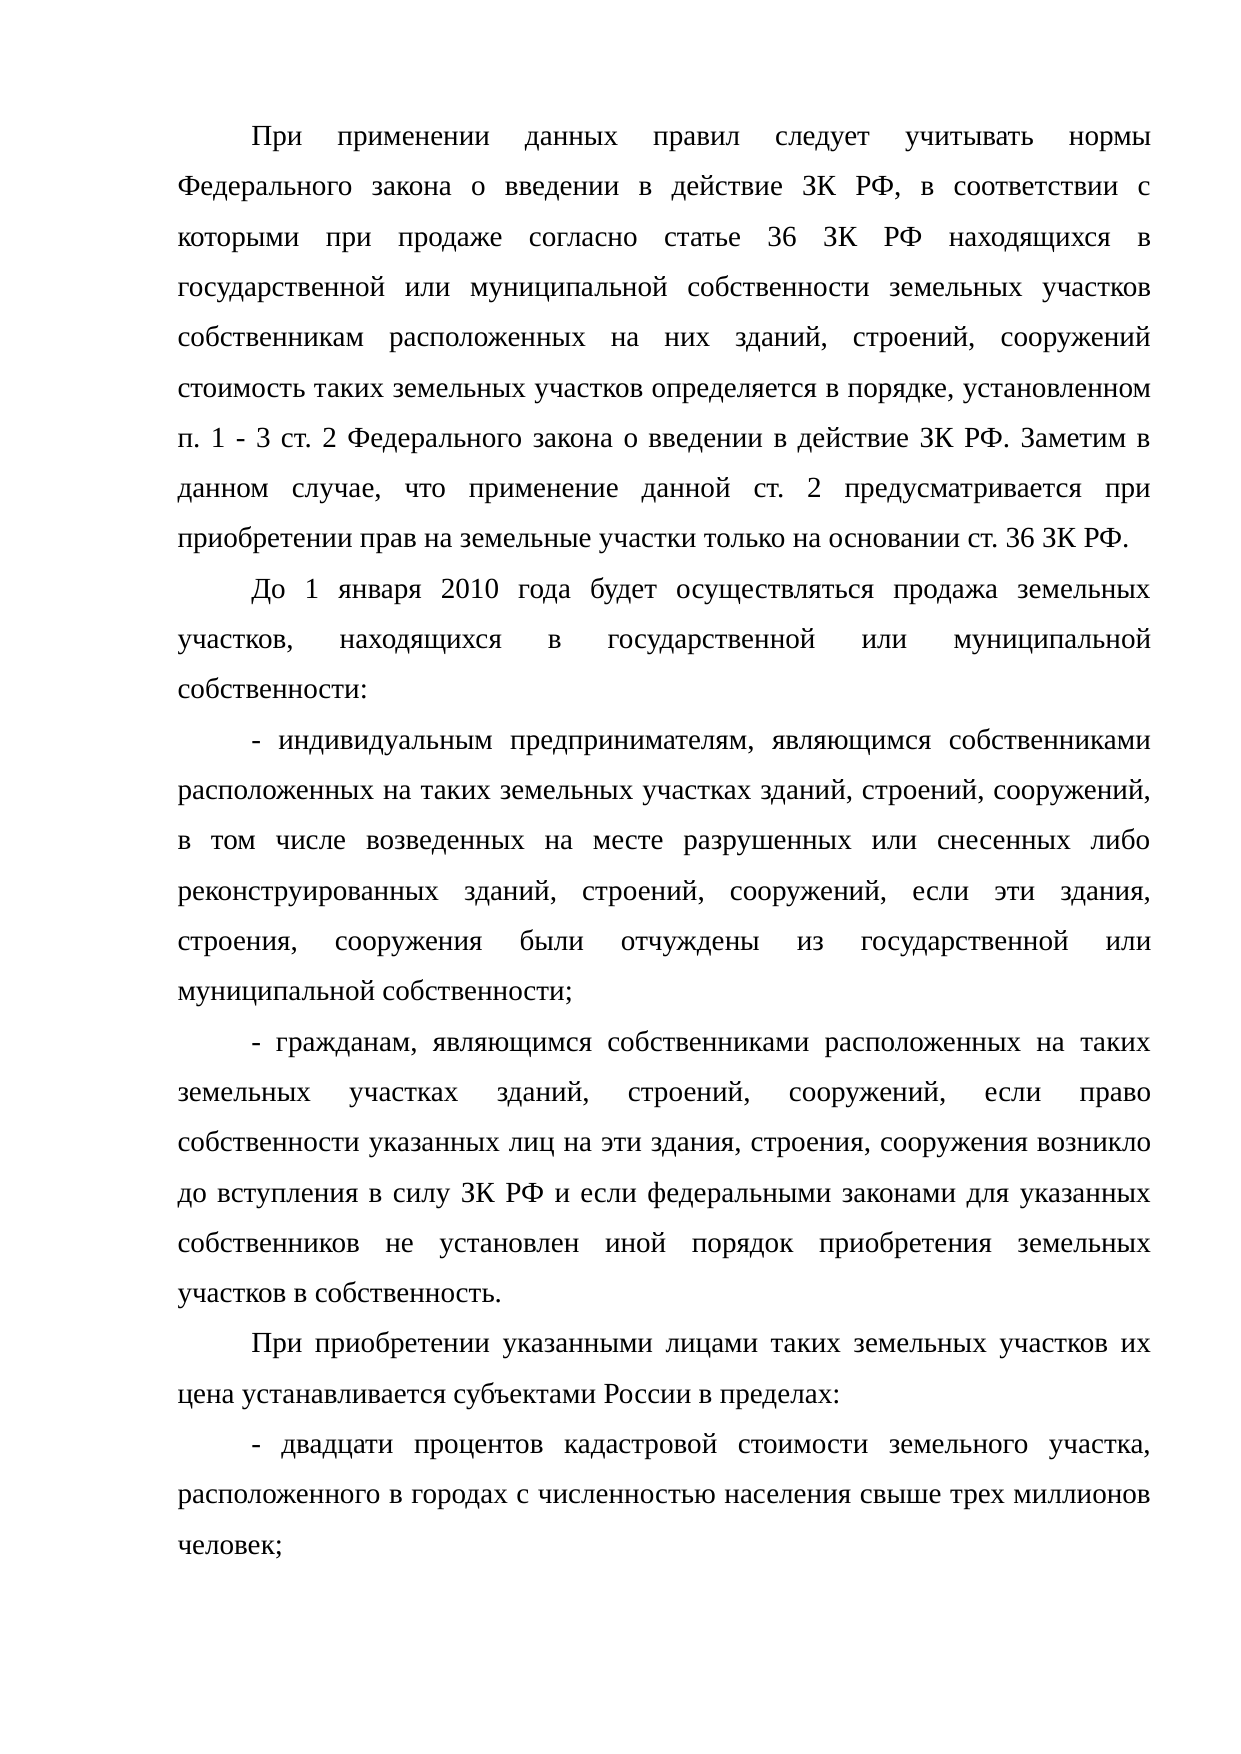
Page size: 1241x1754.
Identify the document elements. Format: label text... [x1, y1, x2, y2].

text - двадцати процентов кадастровой стоимости земельного участка, расположенного в городах с численностью населения свыше трех миллионов человек; [177, 1426, 1152, 1560]
text До 1 января 2010 года будет осуществляться продажа земельных участков, находящихся в государственной или муниципальной собственности: [177, 571, 1152, 705]
text При применении данных правил следует учитывать нормы Федерального закона о введении в действие ЗК РФ, в соответствии с которыми при продаже согласно статье 36 ЗК РФ находящихся в государственной или муниципальной собственности земельных участков собственникам расположенных на них зданий, строений, сооружений стоимость таких земельных участков определяется в порядке, установленном п. 1 - 3 ст. 2 Федерального закона о введении в действие ЗК РФ. Заметим в данном случае, что применение данной ст. 2 предусматривается при приобретении прав на земельные участки только на основании ст. 36 ЗК РФ. [177, 118, 1152, 554]
text При приобретении указанными лицами таких земельных участков их цена устанавливается субъектами России в пределах: [177, 1326, 1152, 1409]
text - индивидуальным предпринимателям, являющимся собственниками расположенных на таких земельных участках зданий, строений, сооружений, в том числе возведенных на месте разрушенных или снесенных либо реконструированных зданий, строений, сооружений, если эти здания, строения, сооружения были отчуждены из государственной или муниципальной собственности; [177, 722, 1152, 1007]
text - гражданам, являющимся собственниками расположенных на таких земельных участках зданий, строений, сооружений, если право собственности указанных лиц на эти здания, строения, сооружения возникло до вступления в силу ЗК РФ и если федеральными законами для указанных собственников не установлен иной порядок приобретения земельных участков в собственность. [177, 1024, 1152, 1309]
